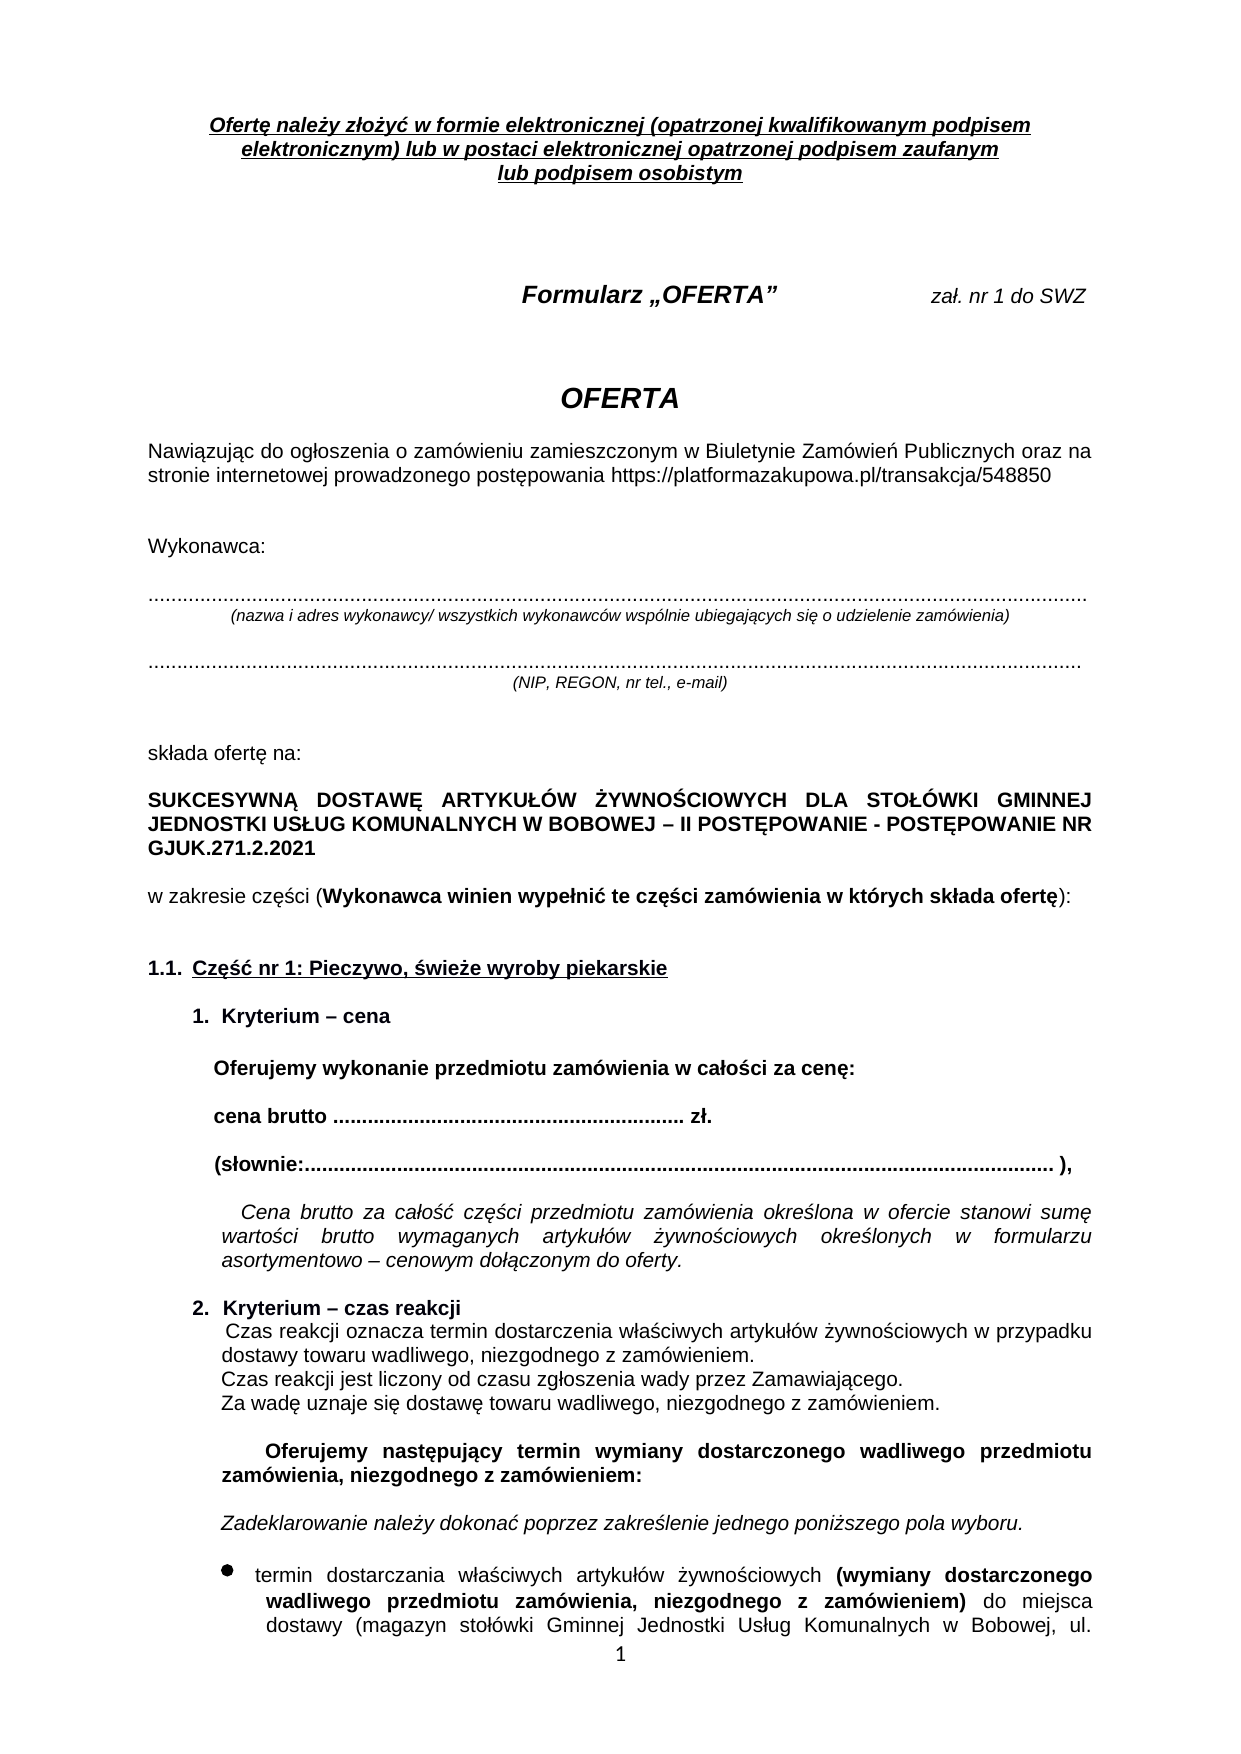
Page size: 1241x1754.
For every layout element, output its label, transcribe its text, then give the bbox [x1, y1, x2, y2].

text (NIP, REGON, nr tel., e-mail) [148, 673, 1093, 692]
text Oferujemy wykonanie przedmiotu zamówienia w całości za cenę: [133, 1056, 1093, 1080]
text składa ofertę na: [148, 740, 1093, 764]
text Za wadę uznaje się dostawę towaru wadliwego, niezgodnego z zamówieniem. [192, 1391, 1093, 1415]
text Wykonawca: [148, 534, 1093, 558]
text cena brutto ............................................................. zł. [133, 1104, 1093, 1128]
text Czas reakcji oznacza termin dostarczenia właściwych artykułów żywnościowych w przypadku dostawy towaru wadliwego, niezgodnego z zamówieniem. [192, 1319, 1093, 1367]
text Ofertę należy złożyć w formie elektronicznej (opatrzonej kwalifikowanym podpisem elektronicznym) lub w postaci elektronicznej opatrzonej podpisem zaufanym lub podpisem osobistym [148, 113, 1093, 184]
list Kryterium – cena [192, 1004, 1093, 1028]
text Nawiązując do ogłoszenia o zamówieniu zamieszczonym w Biuletynie Zamówień Publicznych oraz na stronie internetowej prowadzonego postępowania https://platformazakupowa.pl/transakcja/548850 [148, 438, 1093, 486]
text Czas reakcji jest liczony od czasu zgłoszenia wady przez Zamawiającego. [192, 1367, 1093, 1391]
text Cena brutto za całość części przedmiotu zamówienia określona w ofercie stanowi sumę wartości brutto wymaganych artykułów żywnościowych określonych w formularzu asortymentowo – cenowym dołączonym do oferty. [192, 1199, 1093, 1271]
text Oferujemy następujący termin wymiany dostarczonego wadliwego przedmiotu zamówienia, niezgodnego z zamówieniem: [192, 1439, 1093, 1487]
list Kryterium – czas reakcji [192, 1295, 1093, 1319]
text ................................................................................................................................................................... [148, 582, 1093, 606]
text Formularz „OFERTA” zał. nr 1 do SWZ [148, 280, 1093, 309]
list Część nr 1: Pieczywo, świeże wyroby piekarskie [148, 956, 1093, 980]
text (słownie:.................................................................................................................................. ), [139, 1152, 1093, 1176]
text Zadeklarowanie należy dokonać poprzez zakreślenie jednego poniższego pola wyboru. [192, 1511, 1093, 1535]
text (nazwa i adres wykonawcy/ wszystkich wykonawców wspólnie ubiegających się o udzielenie zamówienia) [148, 606, 1093, 625]
text .................................................................................................................................................................. [148, 649, 1093, 673]
text SUKCESYWNĄ DOSTAWĘ ARTYKUŁÓW ŻYWNOŚCIOWYCH DLA STOŁÓWKI GMINNEJ JEDNOSTKI USŁUG KOMUNALNYCH W BOBOWEJ – II POSTĘPOWANIE - POSTĘPOWANIE NR GJUK.271.2.2021 [148, 788, 1093, 860]
text OFERTA [148, 381, 1093, 414]
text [221, 1559, 1093, 1637]
text w zakresie części (Wykonawca winien wypełnić te części zamówienia w których składa ofertę): [148, 884, 1093, 908]
